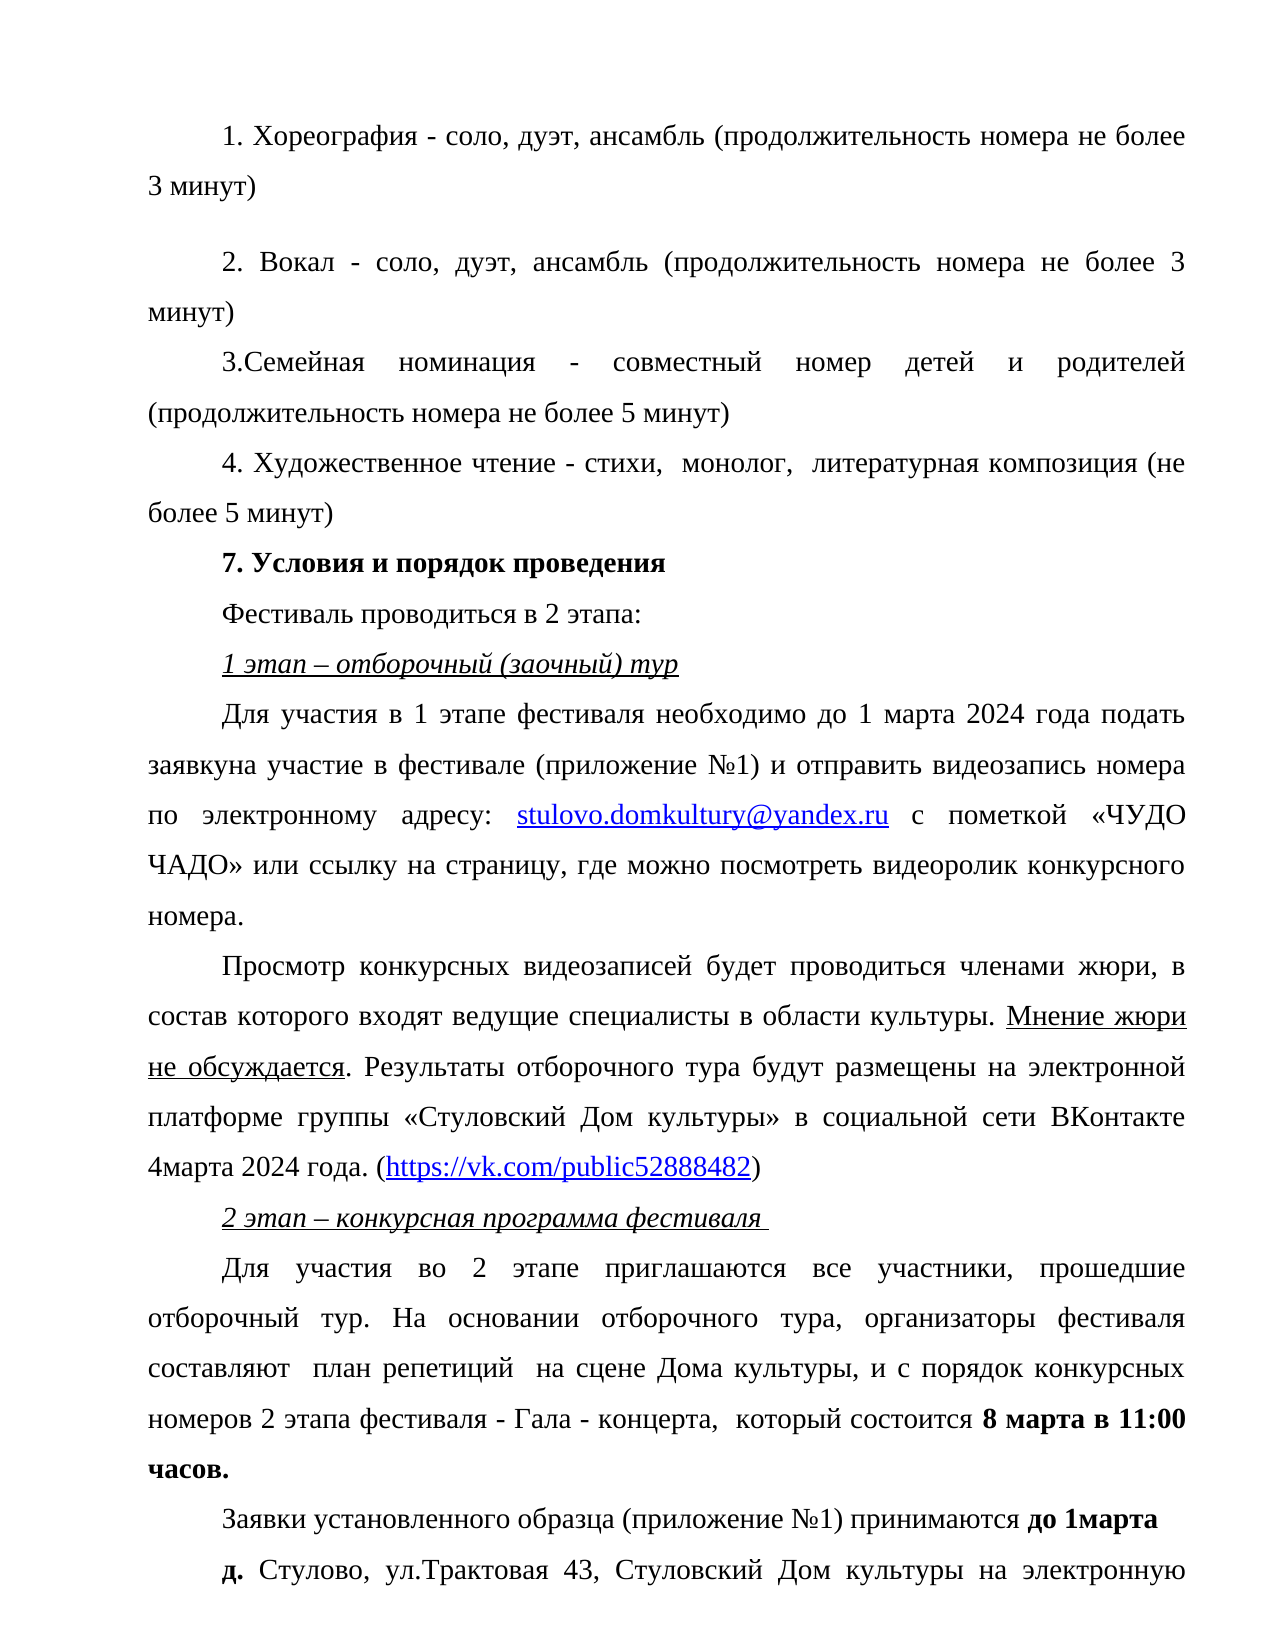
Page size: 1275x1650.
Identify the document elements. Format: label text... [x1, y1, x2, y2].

text 4. Художественное чтение - стихи, монолог, литературная композиция (не более 5 минут) [148, 445, 1186, 529]
text Для участия во 2 этапе приглашаются все участники, прошедшие отборочный тур. На основании отборочного тура, организаторы фестиваля составляют план репетиций на сцене Дома культуры, и с порядок конкурсных номеров 2 этапа фестиваля - Гала - концерта, который состоится 8 марта в 11:00 часов. [148, 1250, 1186, 1485]
text 3.Семейная номинация - совместный номер детей и родителей (продолжительность номера не более 5 минут) [148, 344, 1186, 428]
text 1. Хореография - соло, дуэт, ансамбль (продолжительность номера не более 3 минут) [148, 118, 1186, 202]
text 2 этап – конкурсная программа фестиваля [148, 1200, 1186, 1233]
text 1 этап – отборочный (заочный) тур [148, 646, 1186, 680]
text д. Стулово, ул.Трактовая 43, Стуловский Дом культуры на электронную почту: stulovo.domkultury@yandex.ru [148, 1552, 1186, 1585]
text 7. Условия и порядок проведения [148, 546, 1186, 579]
text Просмотр конкурсных видеозаписей будет проводиться членами жюри, в состав которого входят ведущие специалисты в области культуры. Мнение жюри не обсуждается. Результаты отборочного тура будут размещены на электронной платформе группы «Стуловский Дом культуры» в социальной сети ВКонтакте 4марта 2024 года. (https://vk.com/public52888482) [148, 948, 1186, 1183]
text Фестиваль проводиться в 2 этапа: [148, 596, 1186, 629]
text Для участия в 1 этапе фестиваля необходимо до 1 марта 2024 года подать заявкуна участие в фестивале (приложение №1) и отправить видеозапись номера по электронному адресу: stulovo.domkultury@yandex.ru с пометкой «ЧУДО ЧАДО» или ссылку на страницу, где можно посмотреть видеоролик конкурсного номера. [148, 697, 1186, 931]
text 2. Вокал - соло, дуэт, ансамбль (продолжительность номера не более 3 минут) [148, 244, 1186, 328]
text Заявки установленного образца (приложение №1) принимаются до 1марта [148, 1502, 1186, 1535]
